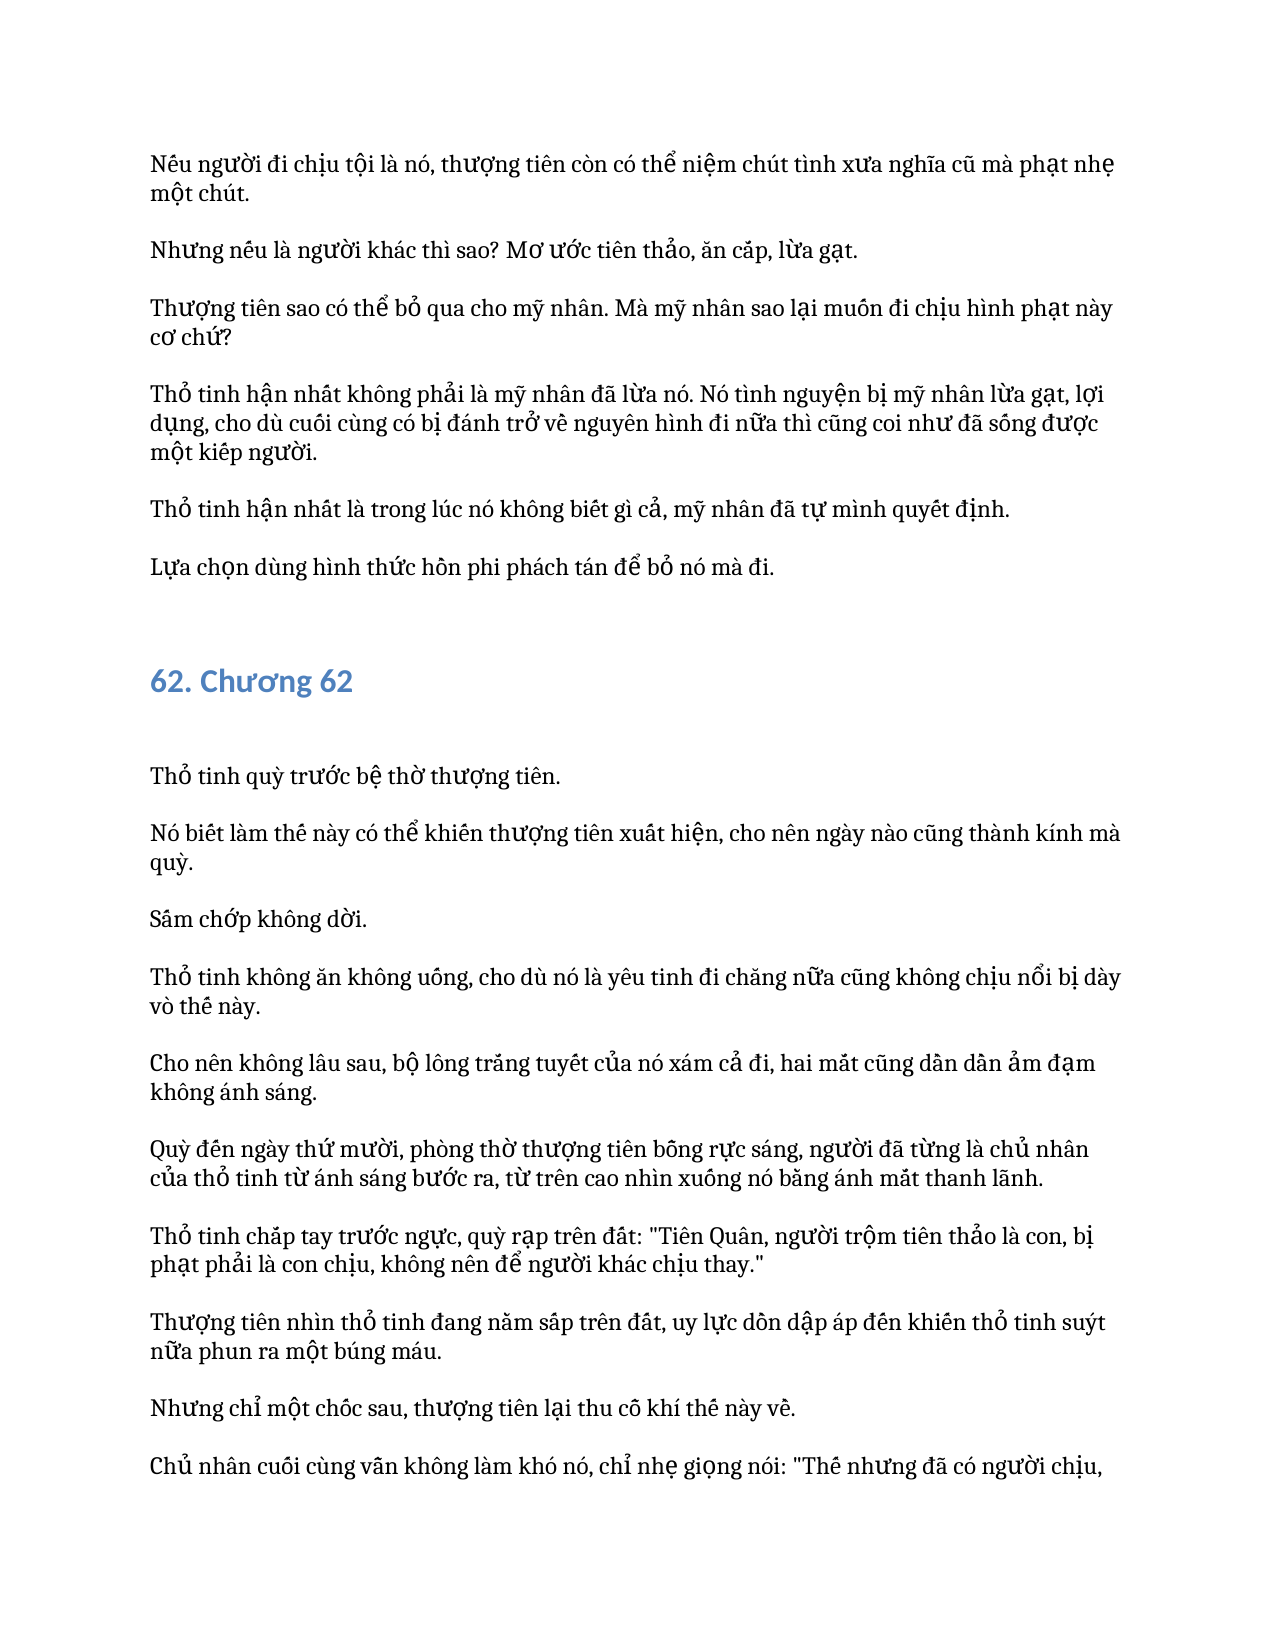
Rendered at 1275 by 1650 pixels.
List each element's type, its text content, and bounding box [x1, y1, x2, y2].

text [150, 704, 1125, 1480]
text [150, 150, 1125, 639]
subtitle 62. Chương 62 [150, 659, 1125, 700]
